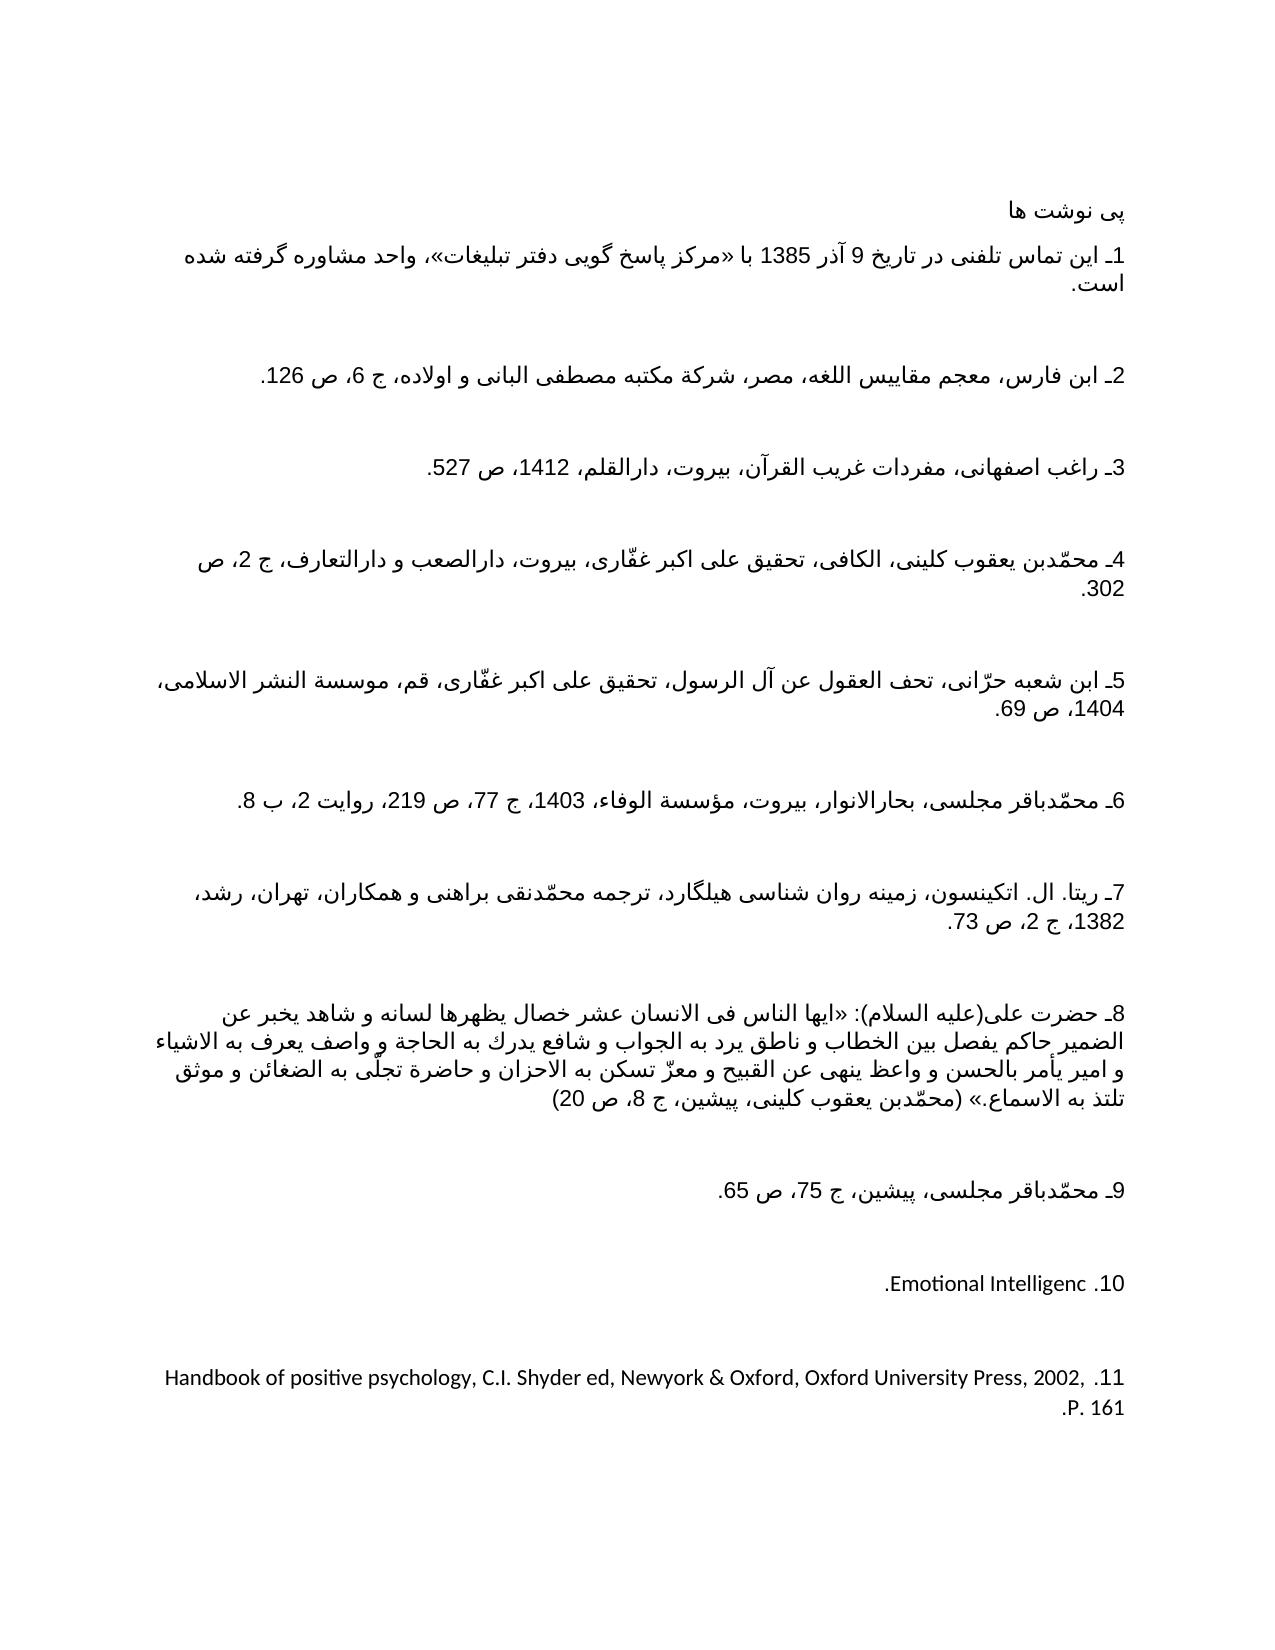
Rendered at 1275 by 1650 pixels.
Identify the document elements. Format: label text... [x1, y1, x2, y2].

text 7ـ ريتا. ال. اتكينسون، زمينه روان شناسى هيلگارد، ترجمه محمّدنقى براهنى و همكاران، تهران، رشد، 1382، ج 2، ص 73. [150, 879, 1125, 934]
text 5ـ ابن شعبه حرّانى، تحف العقول عن آل الرسول، تحقيق على اكبر غفّارى، قم، موسسة النشر الاسلامى، 1404، ص 69. [150, 667, 1125, 722]
text 2ـ ابن فارس، معجم مقاييس اللغه، مصر، شركة مكتبه مصطفى البانى و اولاده، ج 6، ص 126. [150, 362, 1125, 389]
text 11. Handbook of positive psychology, C.I. Shyder ed, Newyork & Oxford, Oxford University Press, 2002, P. 161. [150, 1363, 1125, 1421]
text 1ـ اين تماس تلفنى در تاريخ 9 آذر 1385 با «مركز پاسخ گويى دفتر تبليغات»، واحد مشاوره گرفته شده است. [150, 242, 1125, 297]
text 3ـ راغب اصفهانى، مفردات غريب القرآن، بيروت، دارالقلم، 1412، ص 527. [150, 454, 1125, 481]
text 10. Emotional Intelligenc. [150, 1269, 1125, 1297]
text 9ـ محمّدباقر مجلسى، پيشين، ج 75، ص 65. [150, 1177, 1125, 1203]
text 4ـ محمّدبن يعقوب كلينى، الكافى، تحقيق على اكبر غفّارى، بيروت، دارالصعب و دارالتعارف، ج 2، ص 302. [150, 546, 1125, 601]
text پى نوشت ها [150, 197, 1125, 223]
text 6ـ محمّدباقر مجلسى، بحارالانوار، بيروت، مؤسسة الوفاء، 1403، ج 77، ص 219، روايت 2، ب 8. [150, 787, 1125, 813]
text 8ـ حضرت على(عليه السلام): «ايها الناس فى الانسان عشر خصال يظهرها لسانه و شاهد يخبر عن الضمير حاكم يفصل بين الخطاب و ناطق يرد به الجواب و شافع يدرك به الحاجة و واصف يعرف به الاشياء و امير يأمر بالحسن و واعظ ينهى عن القبيح و معزّ تسكن به الاحزان و حاضرة تجلّى به الضغائن و موثق تلتذ به الاسماع.» (محمّدبن يعقوب كلينى، پيشين، ج 8، ص 20) [150, 999, 1125, 1111]
